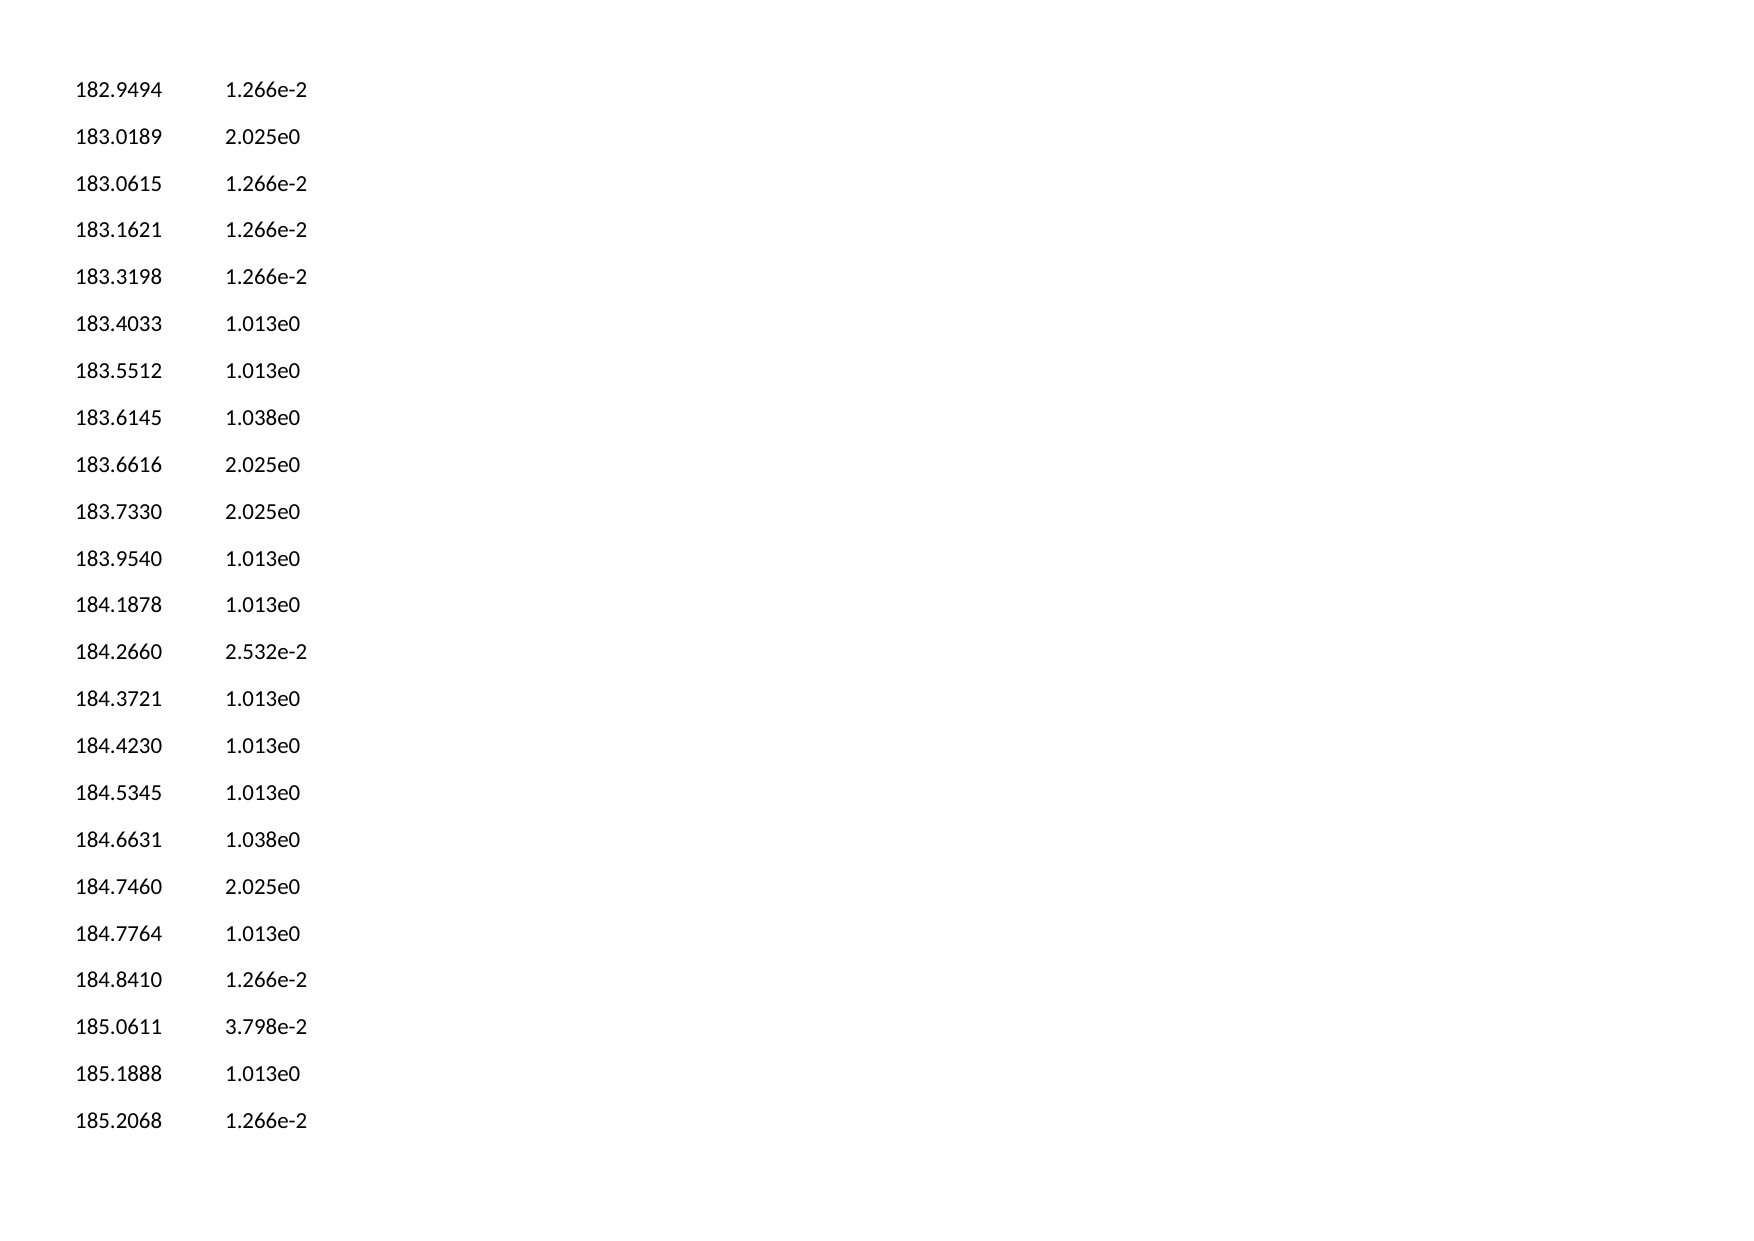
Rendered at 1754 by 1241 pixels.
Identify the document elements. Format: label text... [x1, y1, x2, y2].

text 183.6616 2.025e0 [75, 450, 1679, 478]
text 184.2660 2.532e-2 [75, 637, 1679, 666]
text 184.6631 1.038e0 [75, 825, 1679, 853]
text 185.0611 3.798e-2 [75, 1012, 1679, 1041]
text 184.3721 1.013e0 [75, 684, 1679, 712]
text 184.7460 2.025e0 [75, 872, 1679, 900]
text 183.6145 1.038e0 [75, 403, 1679, 431]
text 185.2068 1.266e-2 [75, 1106, 1679, 1134]
text 185.1888 1.013e0 [75, 1059, 1679, 1087]
text 183.3198 1.266e-2 [75, 262, 1679, 291]
text 183.1621 1.266e-2 [75, 216, 1679, 244]
text 183.5512 1.013e0 [75, 356, 1679, 384]
text 184.4230 1.013e0 [75, 731, 1679, 759]
text 184.8410 1.266e-2 [75, 966, 1679, 994]
text 184.5345 1.013e0 [75, 778, 1679, 806]
text 183.0189 2.025e0 [75, 122, 1679, 150]
text 183.4033 1.013e0 [75, 309, 1679, 337]
text 184.7764 1.013e0 [75, 919, 1679, 947]
text 183.7330 2.025e0 [75, 497, 1679, 525]
text 183.9540 1.013e0 [75, 544, 1679, 572]
text 184.1878 1.013e0 [75, 591, 1679, 619]
text 182.9494 1.266e-2 [75, 75, 1679, 103]
text 183.0615 1.266e-2 [75, 169, 1679, 197]
